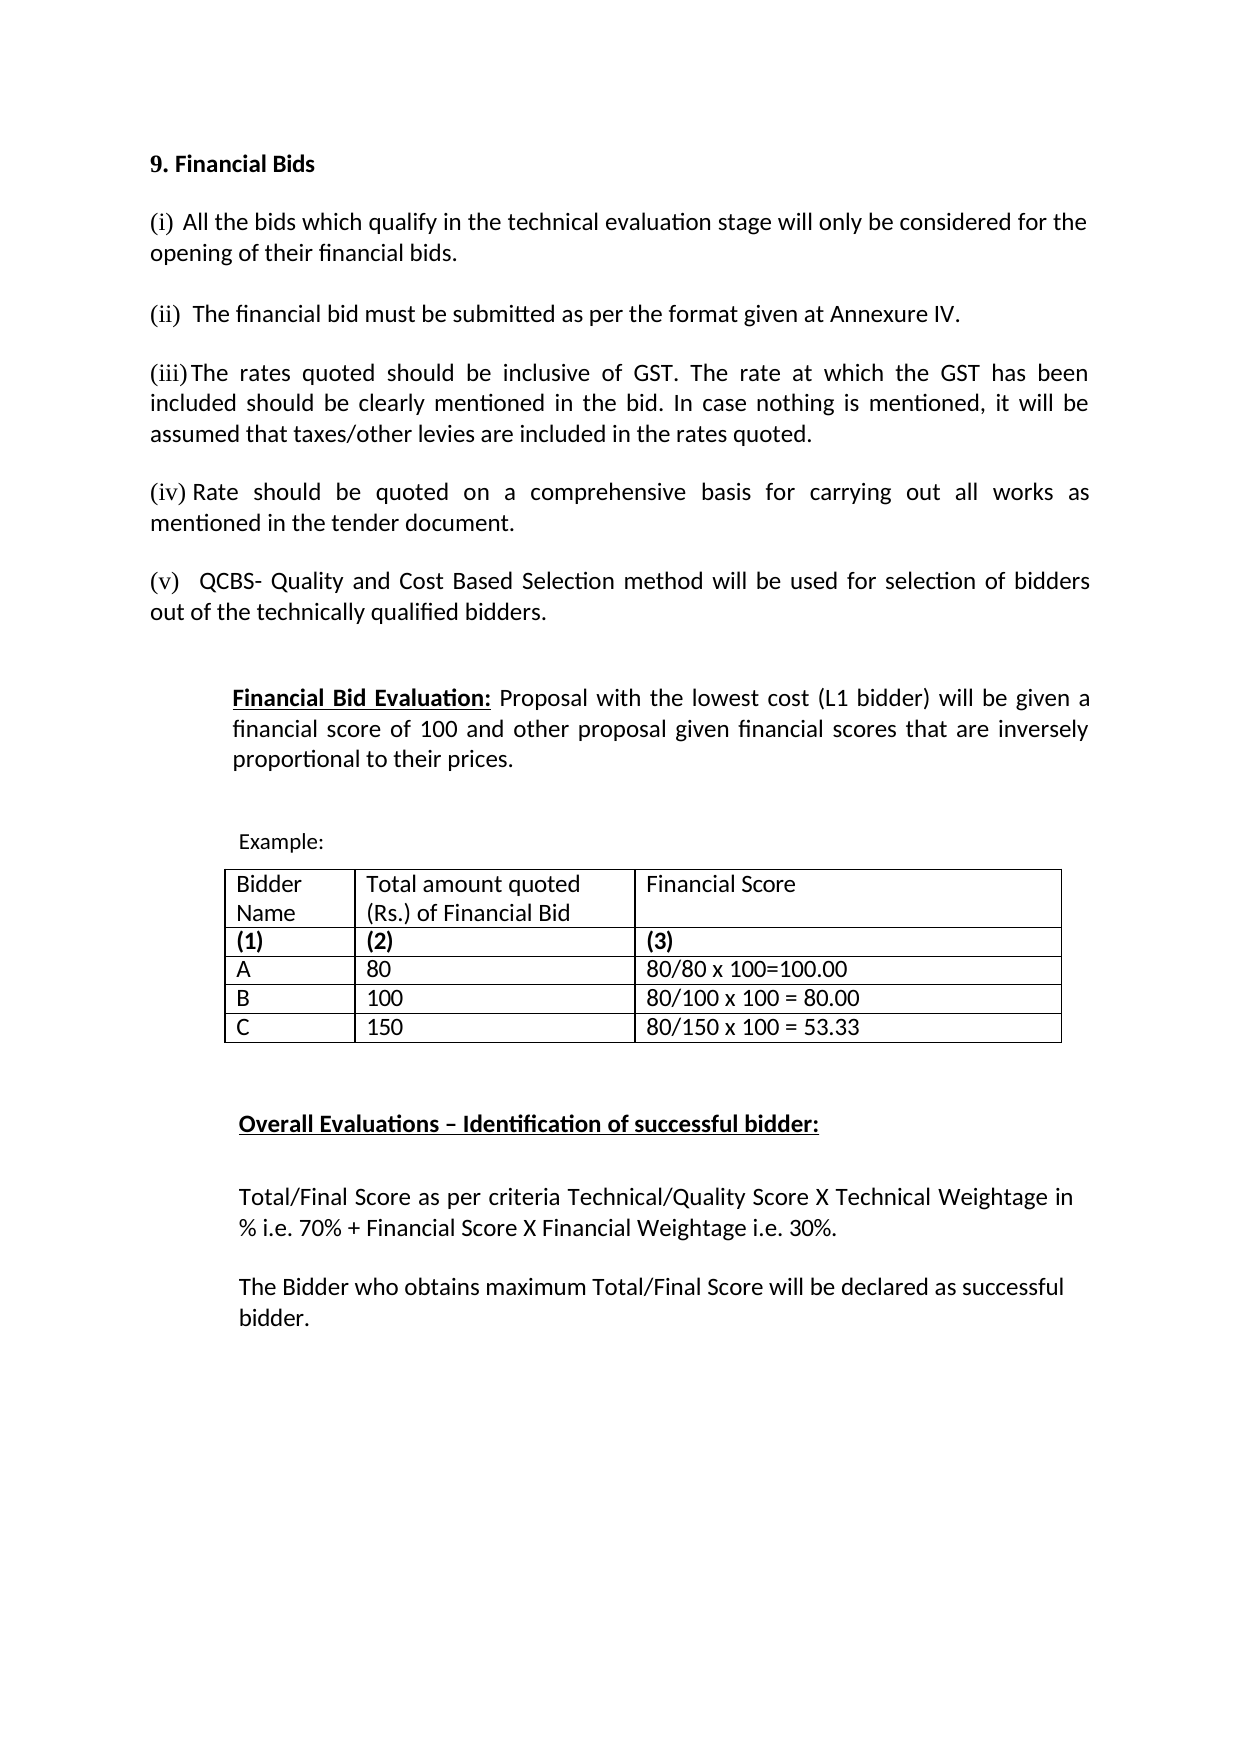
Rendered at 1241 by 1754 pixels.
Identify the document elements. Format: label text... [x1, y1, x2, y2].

table_cell (1) [226, 928, 354, 956]
table_header Bidder Name [226, 870, 354, 927]
table_cell 150 [356, 1014, 634, 1042]
text Total/Final Score as per criteria Technical/Quality Score X Technical Weightage in [239, 1181, 1152, 1212]
list The rates quoted should be inclusive of GST. The rate at which the GST has been included should be clearly mentioned in the bid. In case nothing is mentioned, it will be assumed that taxes/other levies are included in the rates quoted. [150, 357, 1091, 448]
list All the bids which qualify in the technical evaluation stage will only be considered for the opening of their financial bids. [150, 207, 1089, 268]
table_cell 100 [356, 985, 634, 1013]
table_cell A [226, 957, 354, 984]
text % i.e. 70% + Financial Score X Financial Weightage i.e. 30%. [239, 1212, 1152, 1242]
table_header Total amount quoted (Rs.) of Financial Bid [356, 870, 634, 927]
text The Bidder who obtains maximum Total/Final Score will be declared as successful bidder. [239, 1271, 1082, 1332]
text Overall Evaluations – Identification of successful bidder: [239, 1108, 1152, 1138]
table_cell 80/80 x 100=100.00 [636, 957, 1061, 984]
list Rate should be quoted on a comprehensive basis for carrying out all works as mentioned in the tender document. [150, 476, 1090, 537]
table_cell (2) [356, 928, 634, 956]
text Example: [239, 827, 1152, 855]
list QCBS- Quality and Cost Based Selection method will be used for selection of bidders out of the technically qualified bidders. [150, 565, 1090, 626]
table_cell 80/100 x 100 = 80.00 [636, 985, 1061, 1013]
list The financial bid must be submitted as per the format given at Annexure IV. [150, 298, 1152, 329]
table_cell 80/150 x 100 = 53.33 [636, 1014, 1061, 1042]
table_header Financial Score [636, 870, 1061, 927]
list Financial Bids [150, 148, 1152, 178]
table_cell C [226, 1014, 354, 1042]
table_cell B [226, 985, 354, 1013]
text Financial Bid Evaluation: Proposal with the lowest cost (L1 bidder) will be given a financial score of 100 and other proposal given financial scores that are inversely proportional to their prices. [232, 682, 1090, 774]
table_cell 80 [356, 957, 634, 984]
table_cell (3) [636, 928, 1061, 956]
